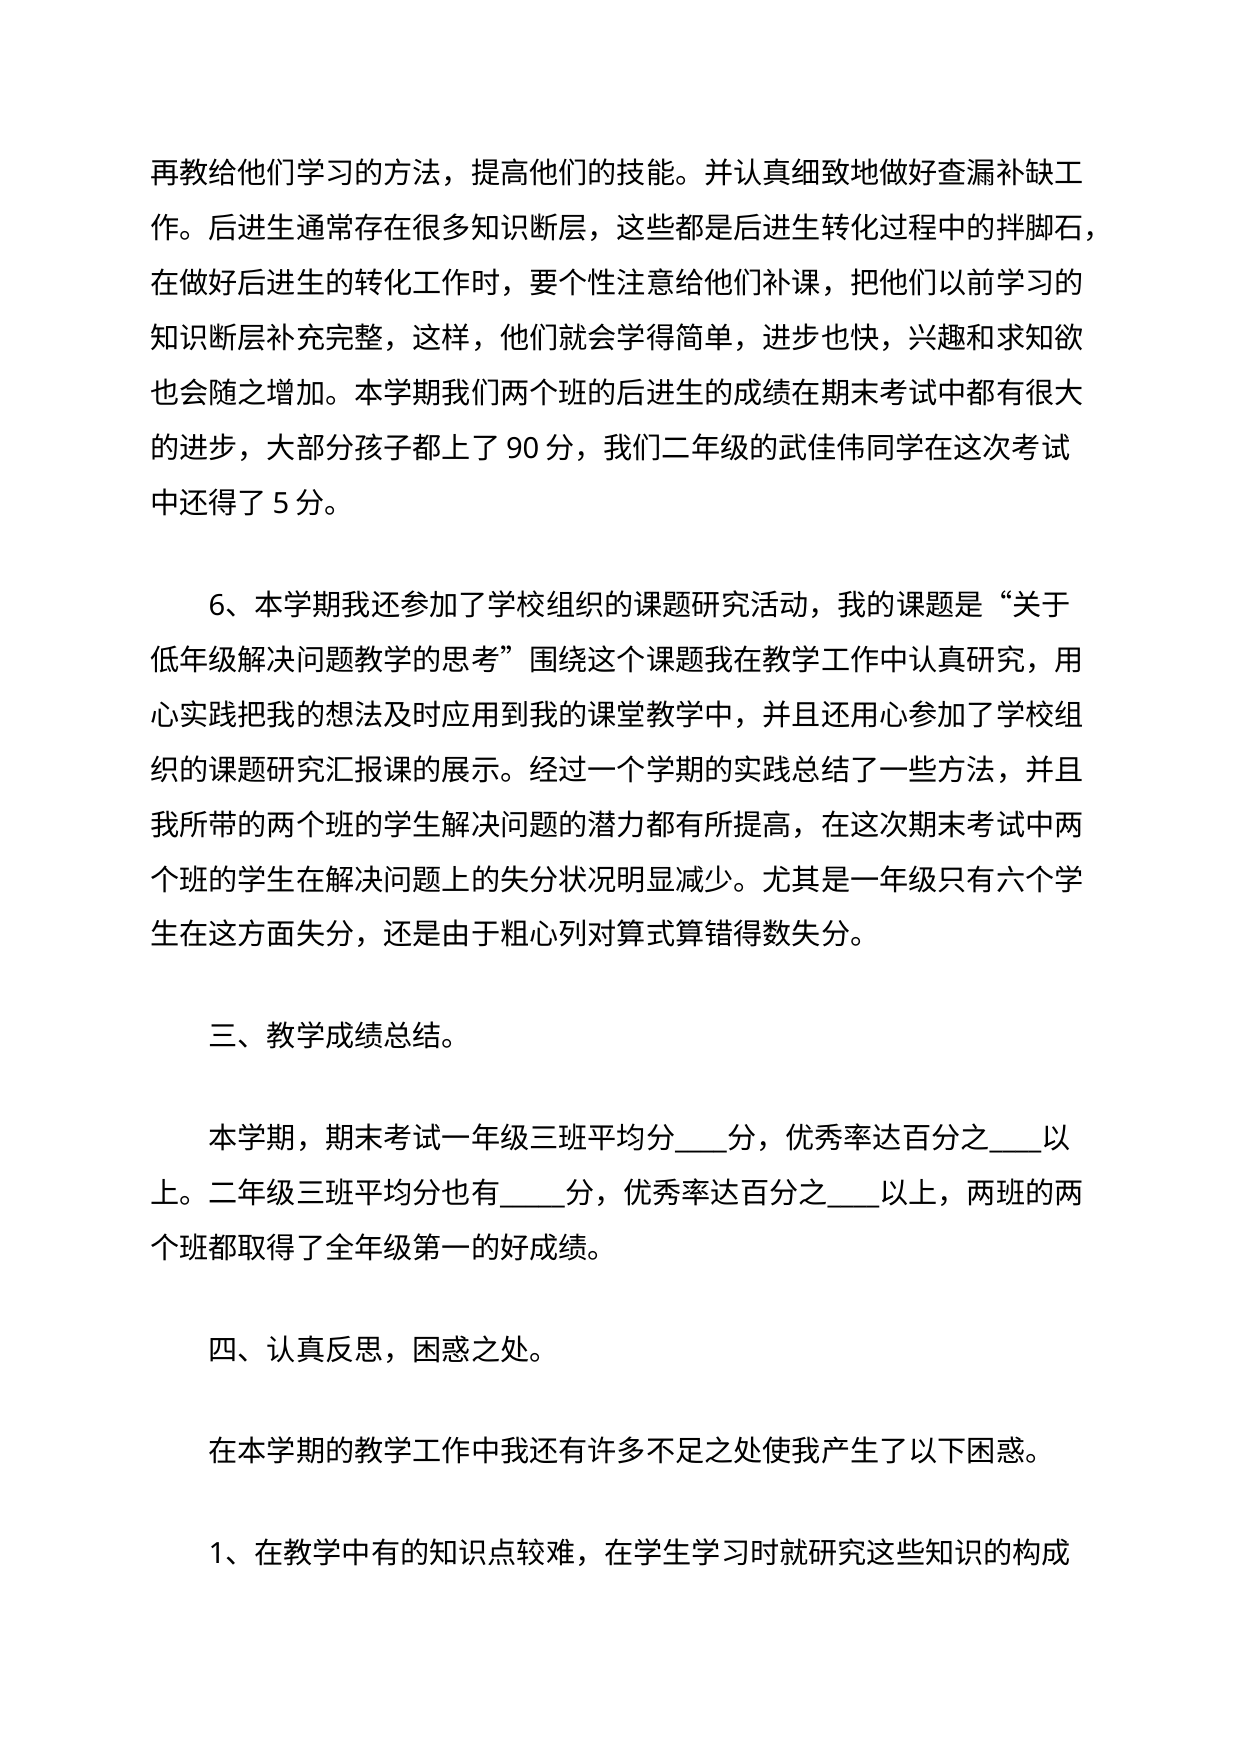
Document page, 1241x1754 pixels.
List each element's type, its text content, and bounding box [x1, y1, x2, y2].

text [150, 150, 1090, 522]
text 四、认真反思，困惑之处。 [150, 1326, 1090, 1368]
text 6、本学期我还参加了学校组织的课题研究活动，我的课题是“关于低年级解决问题教学的思考”围绕这个课题我在教学工作中认真研究，用心实践把我的想法及时应用到我的课堂教学中，并且还用心参加了学校组织的课题研究汇报课的展示。经过一个学期的实践总结了一些方法，并且我所带的两个班的学生解决问题的潜力都有所提高，在这次期末考试中两个班的学生在解决问题上的失分状况明显减少。尤其是一年级只有六个学生在这方面失分，还是由于粗心列对算式算错得数失分。 [150, 581, 1090, 953]
text 本学期，期末考试一年级三班平均分____分，优秀率达百分之____以上。二年级三班平均分也有_____分，优秀率达百分之____以上，两班的两个班都取得了全年级第一的好成绩。 [150, 1114, 1090, 1267]
text 三、教学成绩总结。 [150, 1013, 1090, 1055]
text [150, 1530, 1090, 1572]
text 在本学期的教学工作中我还有许多不足之处使我产生了以下困惑。 [150, 1428, 1090, 1470]
